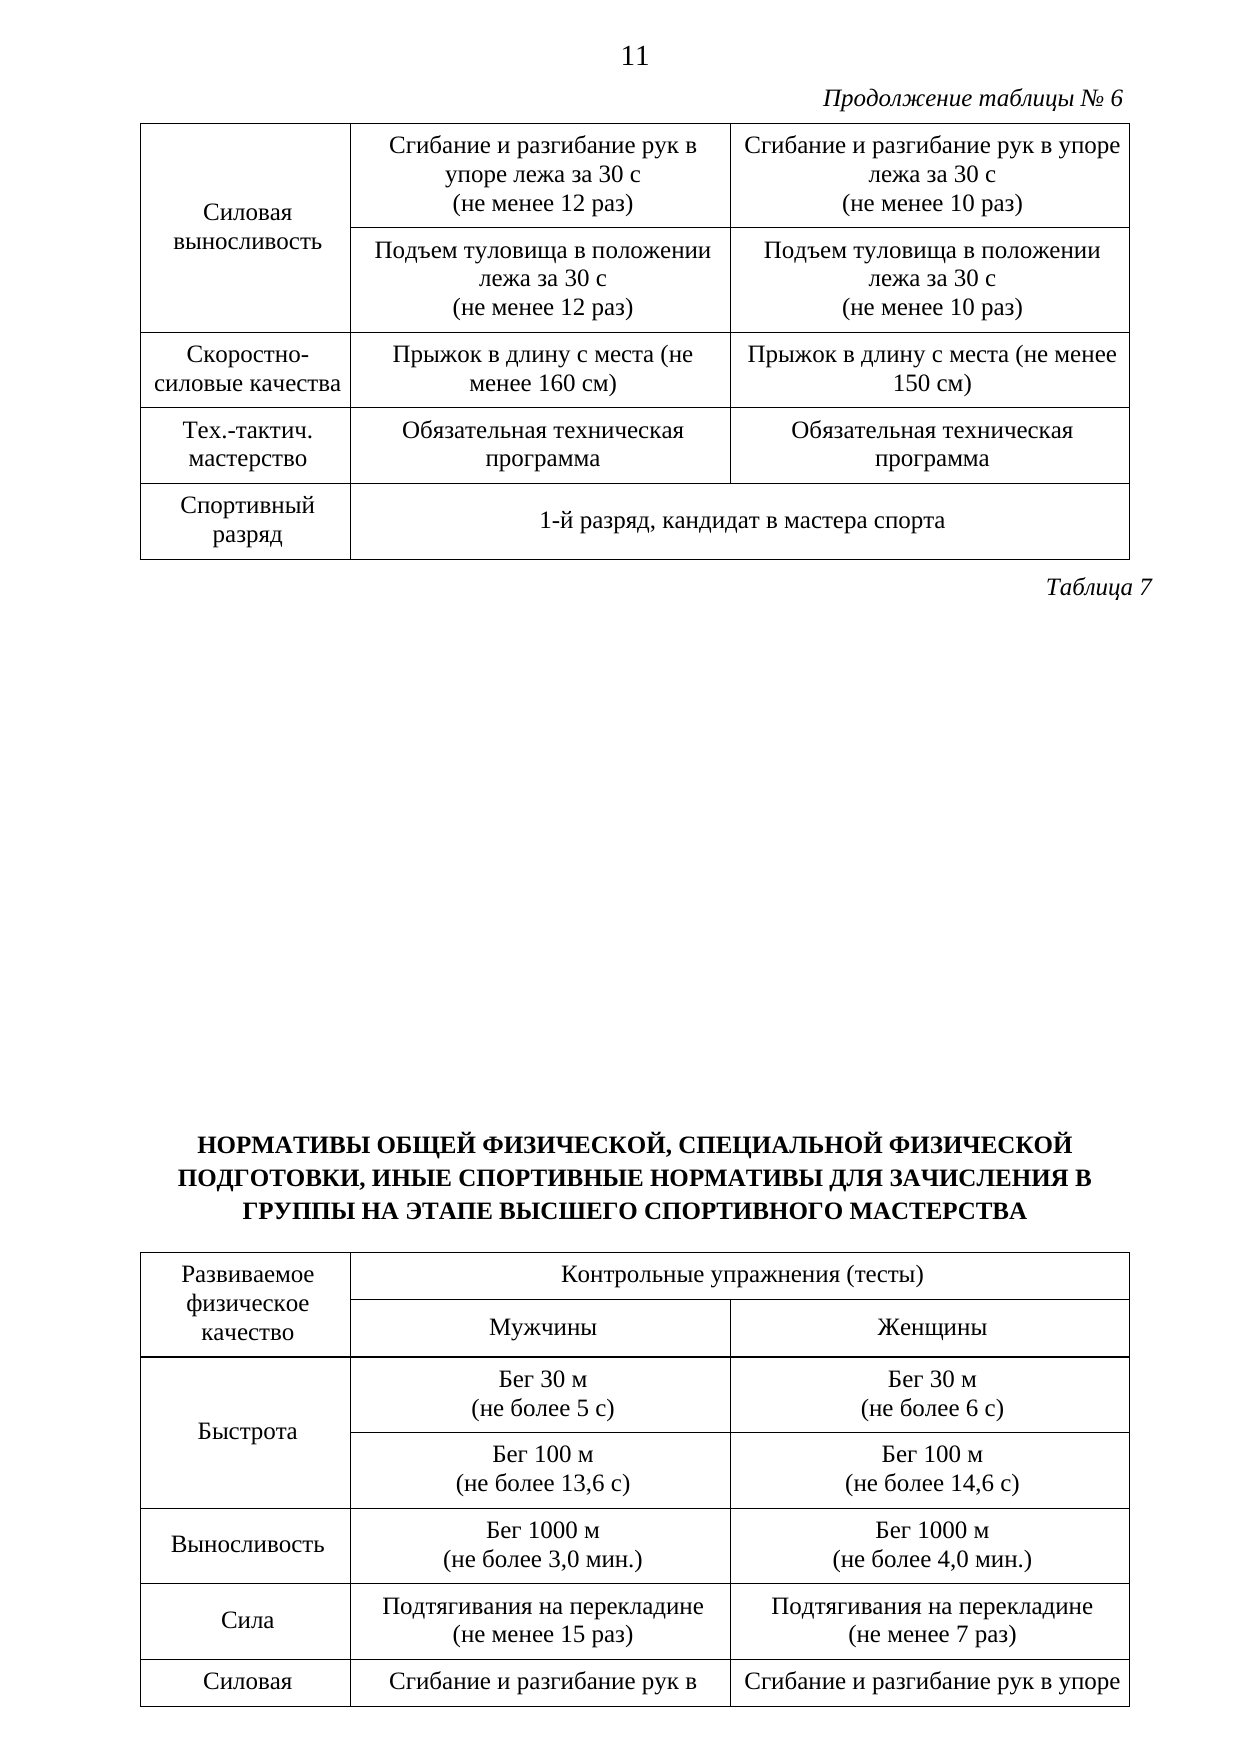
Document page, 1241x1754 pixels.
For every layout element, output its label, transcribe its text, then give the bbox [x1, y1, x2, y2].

table_cell Обязательная техническая программа [731, 408, 1129, 483]
table_cell Подъем туловища в положении лежа за 30 с (не менее 12 раз) [351, 228, 730, 332]
table_header Развиваемое физическое качество [141, 1253, 350, 1356]
table_cell Подъем туловища в положении лежа за 30 с (не менее 10 раз) [731, 228, 1129, 332]
text Таблица 7 [118, 572, 1152, 601]
table_cell Бег 30 м (не более 5 с) [351, 1358, 730, 1432]
table_cell Быстрота [141, 1358, 350, 1508]
table_cell Прыжок в длину с места (не менее 150 см) [731, 333, 1129, 407]
text НОРМАТИВЫ ОБЩЕЙ ФИЗИЧЕСКОЙ, СПЕЦИАЛЬНОЙ ФИЗИЧЕСКОЙ ПОДГОТОВКИ, ИНЫЕ СПОРТИВНЫЕ НОРМАТИВЫ ДЛЯ ЗАЧИСЛЕНИЯ В ГРУППЫ НА ЭТАПЕ ВЫСШЕГО СПОРТИВНОГО МАСТЕРСТВА [118, 1130, 1152, 1225]
table_cell Подтягивания на перекладине (не менее 7 раз) [731, 1584, 1129, 1659]
table_cell Бег 100 м (не более 13,6 с) [351, 1433, 730, 1508]
table_cell Тех.-тактич. мастерство [141, 408, 350, 483]
table_cell Выносливость [141, 1509, 350, 1583]
table_cell Сила [141, 1584, 350, 1659]
table_cell Бег 100 м (не более 14,6 с) [731, 1433, 1129, 1508]
table_cell Мужчины [351, 1300, 730, 1356]
table_cell Обязательная техническая программа [351, 408, 730, 483]
table_header Контрольные упражнения (тесты) [351, 1253, 1129, 1299]
table_cell Сгибание и разгибание рук в упоре лежа за 30 с (не менее 10 раз) [731, 124, 1129, 227]
table_cell Бег 1000 м (не более 3,0 мин.) [351, 1509, 730, 1583]
table_cell Бег 1000 м (не более 4,0 мин.) [731, 1509, 1129, 1583]
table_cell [731, 1660, 1129, 1706]
table_cell Подтягивания на перекладине (не менее 15 раз) [351, 1584, 730, 1659]
table_cell Сгибание и разгибание рук в упоре лежа за 30 с (не менее 12 раз) [351, 124, 730, 227]
table_cell Бег 30 м (не более 6 с) [731, 1358, 1129, 1432]
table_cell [351, 1660, 730, 1706]
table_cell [141, 1660, 350, 1706]
table_header Продолжение таблицы № 6 [140, 77, 1129, 123]
table_cell Скоростно-силовые качества [141, 333, 350, 407]
table_cell Силовая выносливость [141, 124, 350, 332]
table_cell Спортивный разряд [141, 484, 350, 558]
table_cell 1-й разряд, кандидат в мастера спорта [351, 484, 1129, 558]
table_cell Прыжок в длину с места (не менее 160 см) [351, 333, 730, 407]
table_cell Женщины [731, 1300, 1129, 1356]
